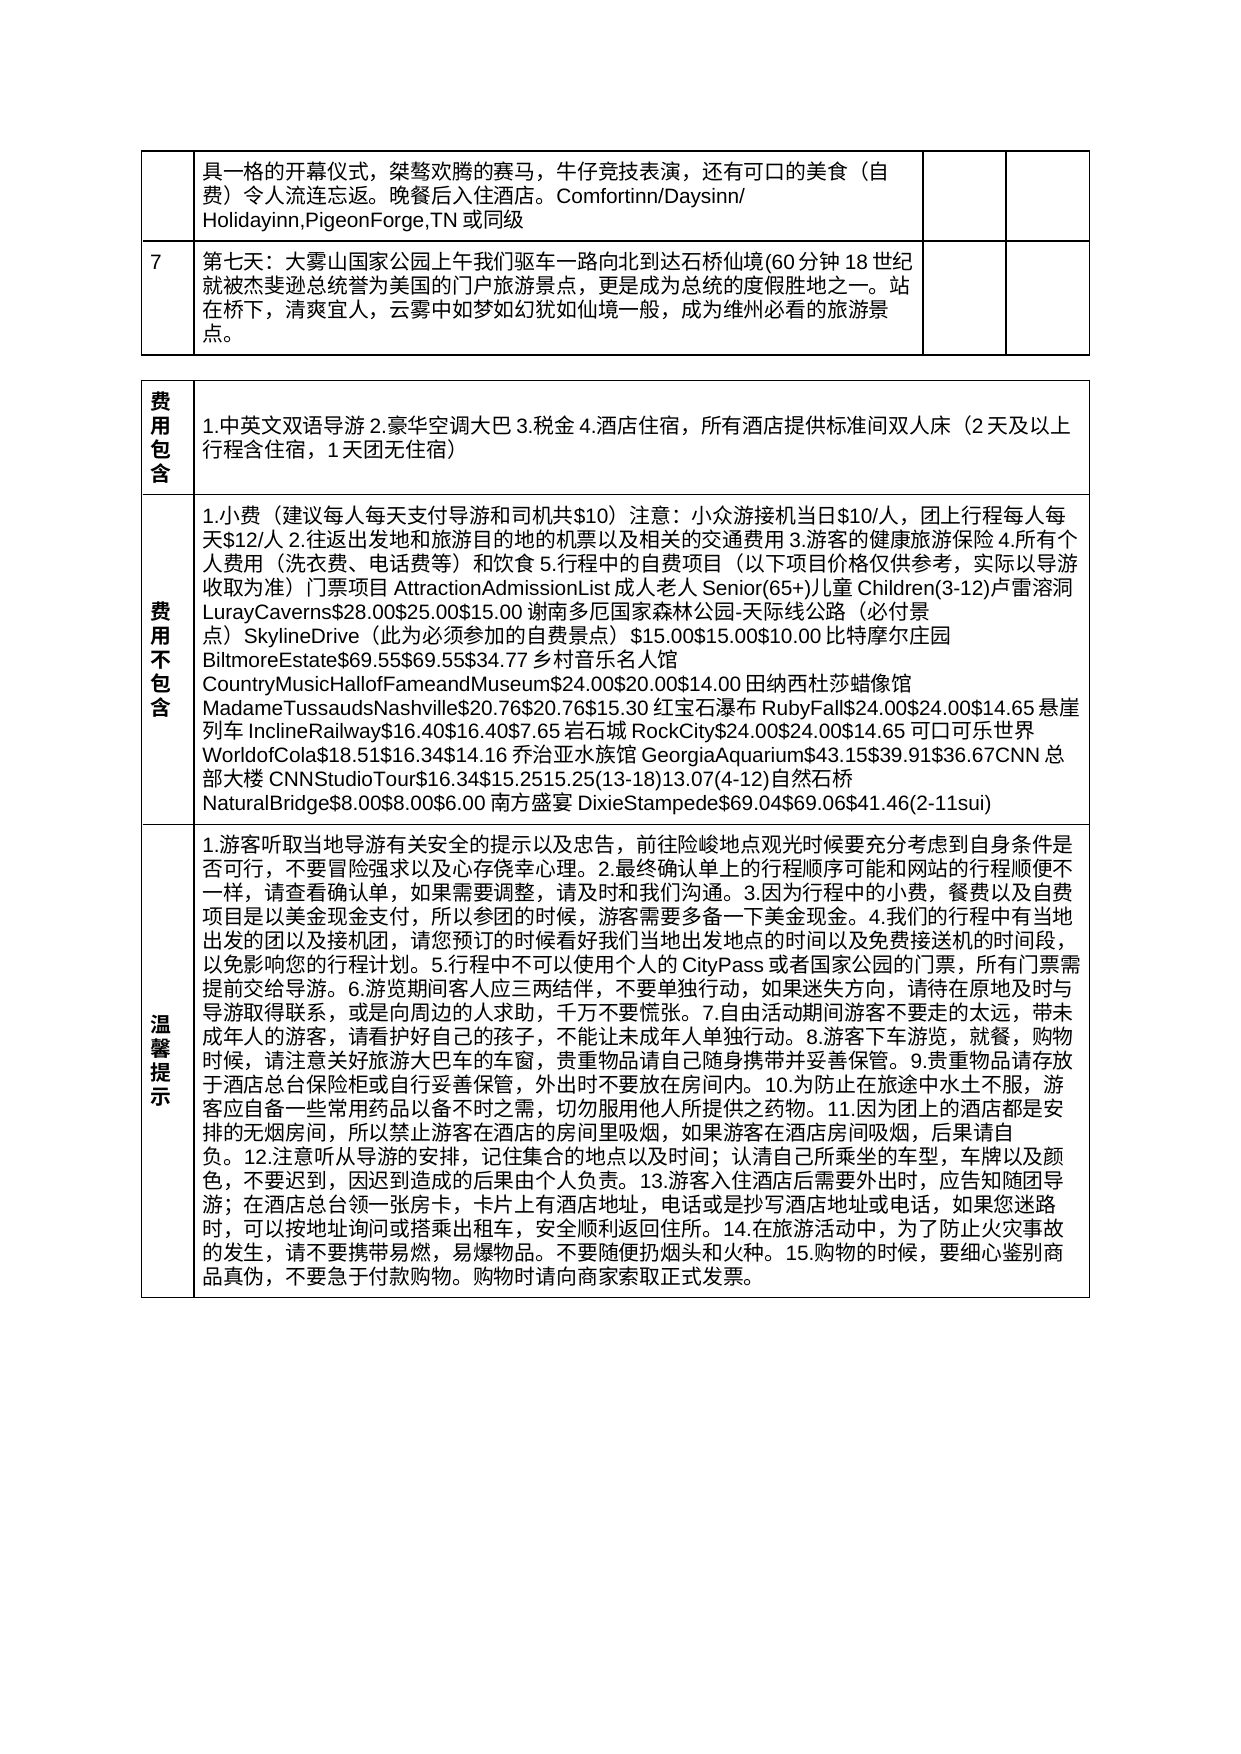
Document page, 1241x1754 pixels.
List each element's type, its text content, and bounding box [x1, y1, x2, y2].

table_cell 6 [142, 152, 193, 240]
table_cell 费用不包含 [142, 495, 193, 823]
table_cell [1007, 242, 1089, 354]
table_cell 7 [142, 241, 193, 354]
table_cell [1007, 152, 1089, 240]
table_cell 1.小费（建议每人每天支付导游和司机共$10）注意：小众游接机当日$10/人，团上行程每人每天$12/人2.往返出发地和旅游目的地的机票以及相关的交通费用3.游客的健康旅游保险4.所有个人费用（洗衣费、电话费等）和饮食5.行程中的自费项目（以下项目价格仅供参考，实际以导游收取为准）门票项目AttractionAdmissionList成人老人Senior(65+)儿童Children(3-12)卢雷溶洞LurayCaverns$28.00$25.00$15.00谢南多厄国家森林公园-天际线公路（必付景点）SkylineDrive（此为必须参加的自费景点）$15.00$15.00$10.00比特摩尔庄园BiltmoreEstate$69.55$69.55$34.77乡村音乐名人馆CountryMusicHallofFameandMuseum$24.00$20.00$14.00田纳西杜莎蜡像馆MadameTussaudsNashville$20.76$20.76$15.30红宝石瀑布RubyFall$24.00$24.00$14.65悬崖列车InclineRailway$16.40$16.40$7.65岩石城RockCity$24.00$24.00$14.65可口可乐世界WorldofCola$18.51$16.34$14.16乔治亚水族馆GeorgiaAquarium$43.15$39.91$36.67CNN总部大楼CNNStudioTour$16.34$15.2515.25(13-18)13.07(4-12)自然石桥NaturalBridge$8.00$8.00$6.00南方盛宴DixieStampede$69.04$69.06$41.46(2-11sui) [195, 495, 1089, 823]
table_cell [924, 242, 1005, 354]
table_header 费用包含 [142, 381, 193, 494]
table_cell 1.游客听取当地导游有关安全的提示以及忠告，前往险峻地点观光时候要充分考虑到自身条件是否可行，不要冒险强求以及心存侥幸心理。2.最终确认单上的行程顺序可能和网站的行程顺便不一样，请查看确认单，如果需要调整，请及时和我们沟通。3.因为行程中的小费，餐费以及自费项目是以美金现金支付，所以参团的时候，游客需要多备一下美金现金。4.我们的行程中有当地出发的团以及接机团，请您预订的时候看好我们当地出发地点的时间以及免费接送机的时间段，以免影响您的行程计划。5.行程中不可以使用个人的CityPass或者国家公园的门票，所有门票需提前交给导游。6.游览期间客人应三两结伴，不要单独行动，如果迷失方向，请待在原地及时与导游取得联系，或是向周边的人求助，千万不要慌张。7.自由活动期间游客不要走的太远，带未成年人的游客，请看护好自己的孩子，不能让未成年人单独行动。8.游客下车游览，就餐，购物时候，请注意关好旅游大巴车的车窗，贵重物品请自己随身携带并妥善保管。9.贵重物品请存放于酒店总台保险柜或自行妥善保管，外出时不要放在房间内。10.为防止在旅途中水土不服，游客应自备一些常用药品以备不时之需，切勿服用他人所提供之药物。11.因为团上的酒店都是安排的无烟房间，所以禁止游客在酒店的房间里吸烟，如果游客在酒店房间吸烟，后果请自负。12.注意听从导游的安排，记住集合的地点以及时间；认清自己所乘坐的车型，车牌以及颜色，不要迟到，因迟到造成的后果由个人负责。13.游客入住酒店后需要外出时，应告知随团导游；在酒店总台领一张房卡，卡片上有酒店地址，电话或是抄写酒店地址或电话，如果您迷路时，可以按地址询问或搭乘出租车，安全顺利返回住所。14.在旅游活动中，为了防止火灾事故的发生，请不要携带易燃，易爆物品。不要随便扔烟头和火种。15.购物的时候，要细心鉴别商品真伪，不要急于付款购物。购物时请向商家索取正式发票。 [195, 825, 1089, 1297]
table_header 1.中英文双语导游2.豪华空调大巴3.税金4.酒店住宿，所有酒店提供标准间双人床（2天及以上行程含住宿，1天团无住宿） [195, 381, 1089, 494]
table_cell [924, 152, 1005, 240]
table_cell 第七天：大雾山国家公园上午我们驱车一路向北到达石桥仙境(60分钟18世纪就被杰斐逊总统誉为美国的门户旅游景点，更是成为总统的度假胜地之一。站在桥下，清爽宜人，云雾中如梦如幻犹如仙境一般，成为维州必看的旅游景点。 [195, 242, 922, 354]
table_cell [195, 152, 922, 240]
table_cell 温馨提示 [142, 825, 193, 1297]
